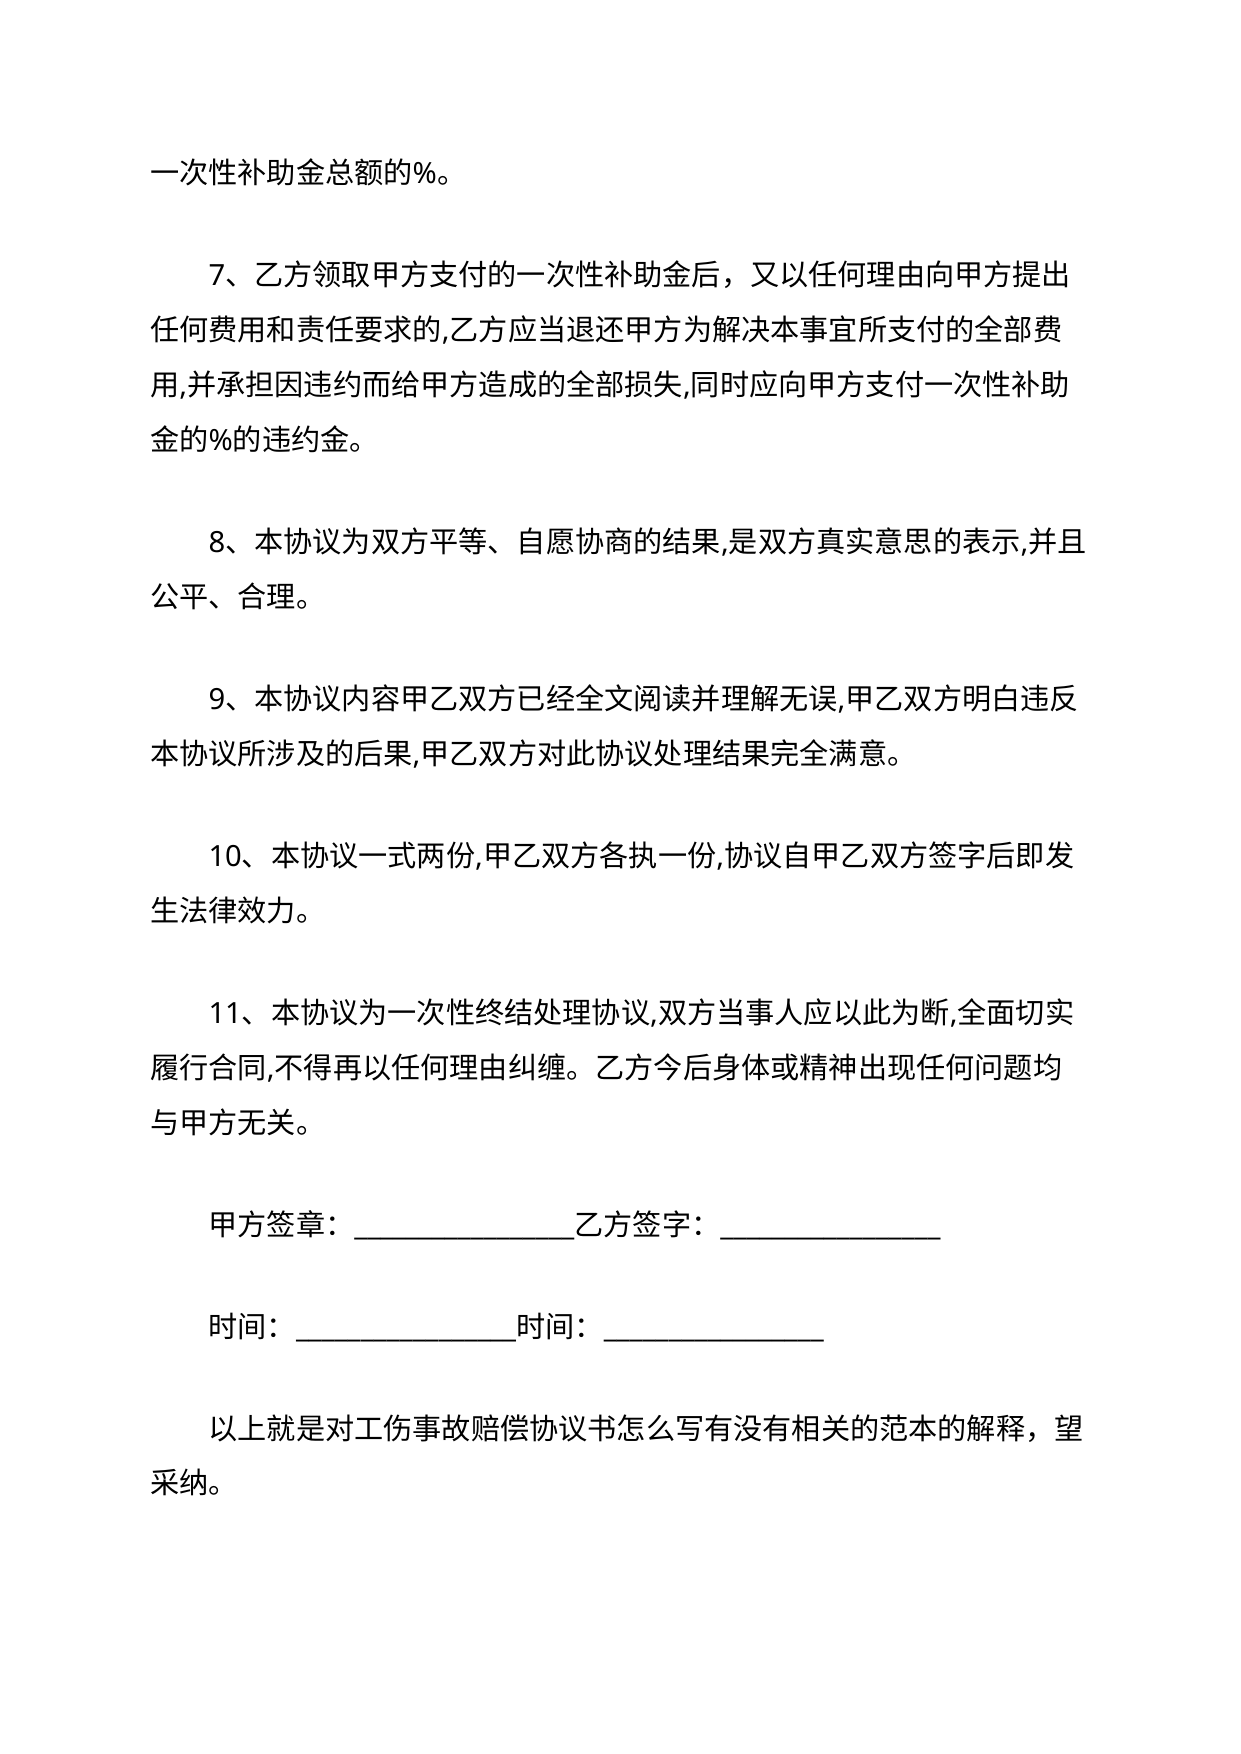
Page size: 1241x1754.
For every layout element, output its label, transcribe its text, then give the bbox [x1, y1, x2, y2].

text 甲方签章：_________________乙方签字：_________________ [150, 1201, 1090, 1244]
text 9、本协议内容甲乙双方已经全文阅读并理解无误,甲乙双方明白违反本协议所涉及的后果,甲乙双方对此协议处理结果完全满意。 [150, 676, 1090, 773]
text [150, 150, 1090, 192]
text 以上就是对工伤事故赔偿协议书怎么写有没有相关的范本的解释，望采纳。 [150, 1405, 1090, 1502]
text 8、本协议为双方平等、自愿协商的结果,是双方真实意思的表示,并且公平、合理。 [150, 519, 1090, 616]
text 10、本协议一式两份,甲乙双方各执一份,协议自甲乙双方签字后即发生法律效力。 [150, 833, 1090, 930]
text 11、本协议为一次性终结处理协议,双方当事人应以此为断,全面切实履行合同,不得再以任何理由纠缠。乙方今后身体或精神出现任何问题均与甲方无关。 [150, 989, 1090, 1142]
text 时间：_________________时间：_________________ [150, 1303, 1090, 1346]
text 7、乙方领取甲方支付的一次性补助金后，又以任何理由向甲方提出任何费用和责任要求的,乙方应当退还甲方为解决本事宜所支付的全部费用,并承担因违约而给甲方造成的全部损失,同时应向甲方支付一次性补助金的%的违约金。 [150, 252, 1090, 459]
